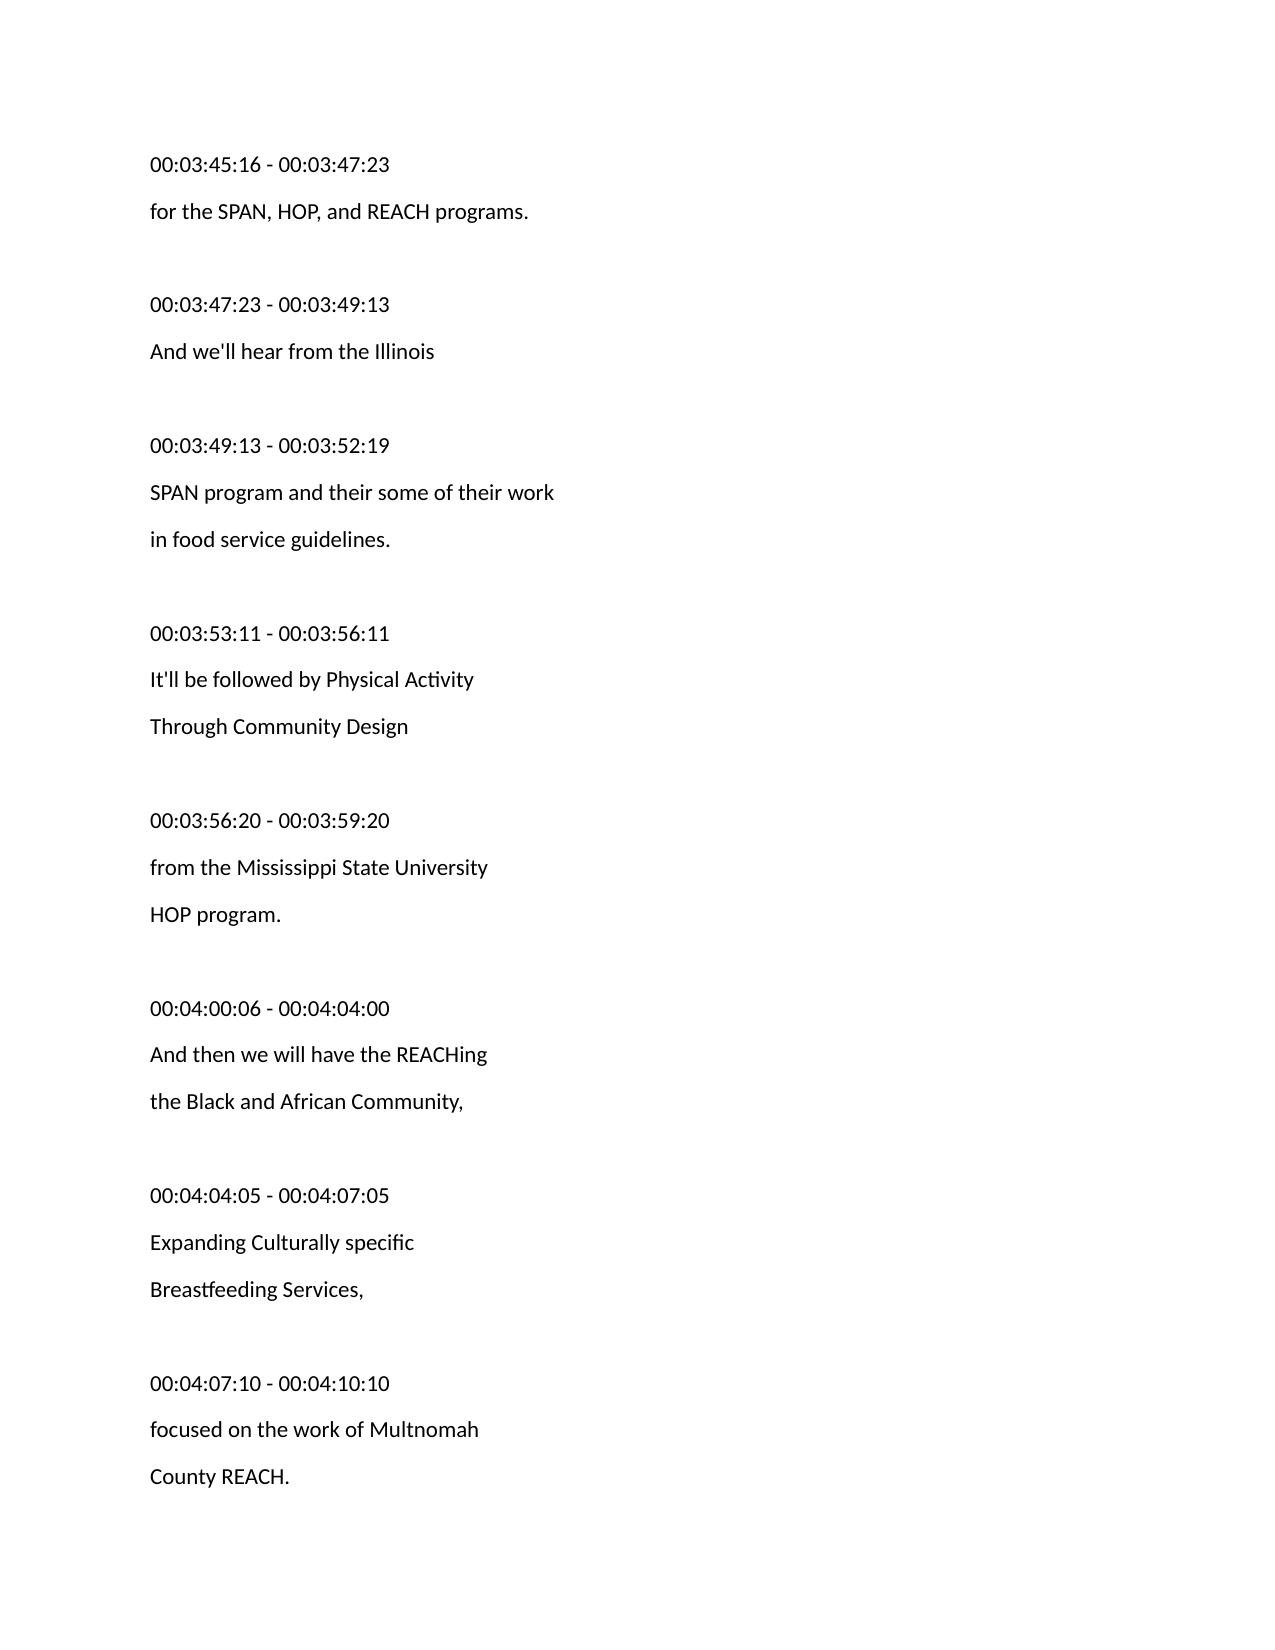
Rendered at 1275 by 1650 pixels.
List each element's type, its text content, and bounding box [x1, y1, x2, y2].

text the Black and African Community, [150, 1087, 1125, 1116]
text SPAN program and their some of their work [150, 478, 1125, 506]
text 00:03:47:23 - 00:03:49:13 [150, 291, 1125, 319]
text 00:04:00:06 - 00:04:04:00 [150, 994, 1125, 1022]
text HOP program. [150, 900, 1125, 928]
text in food service guidelines. [150, 525, 1125, 553]
text And then we will have the REACHing [150, 1041, 1125, 1069]
text 00:03:49:13 - 00:03:52:19 [150, 431, 1125, 459]
text focused on the work of Multnomah [150, 1416, 1125, 1444]
text And we'll hear from the Illinois [150, 337, 1125, 366]
text from the Mississippi State University [150, 853, 1125, 881]
text 00:04:07:10 - 00:04:10:10 [150, 1369, 1125, 1397]
text for the SPAN, HOP, and REACH programs. [150, 197, 1125, 225]
text 00:03:53:11 - 00:03:56:11 [150, 619, 1125, 647]
text It'll be followed by Physical Activity [150, 666, 1125, 694]
text Through Community Design [150, 712, 1125, 741]
text County REACH. [150, 1462, 1125, 1491]
text Breastfeeding Services, [150, 1275, 1125, 1303]
text 00:03:45:16 - 00:03:47:23 [150, 150, 1125, 178]
text Expanding Culturally specific [150, 1228, 1125, 1256]
text 00:03:56:20 - 00:03:59:20 [150, 806, 1125, 834]
text 00:04:04:05 - 00:04:07:05 [150, 1181, 1125, 1209]
